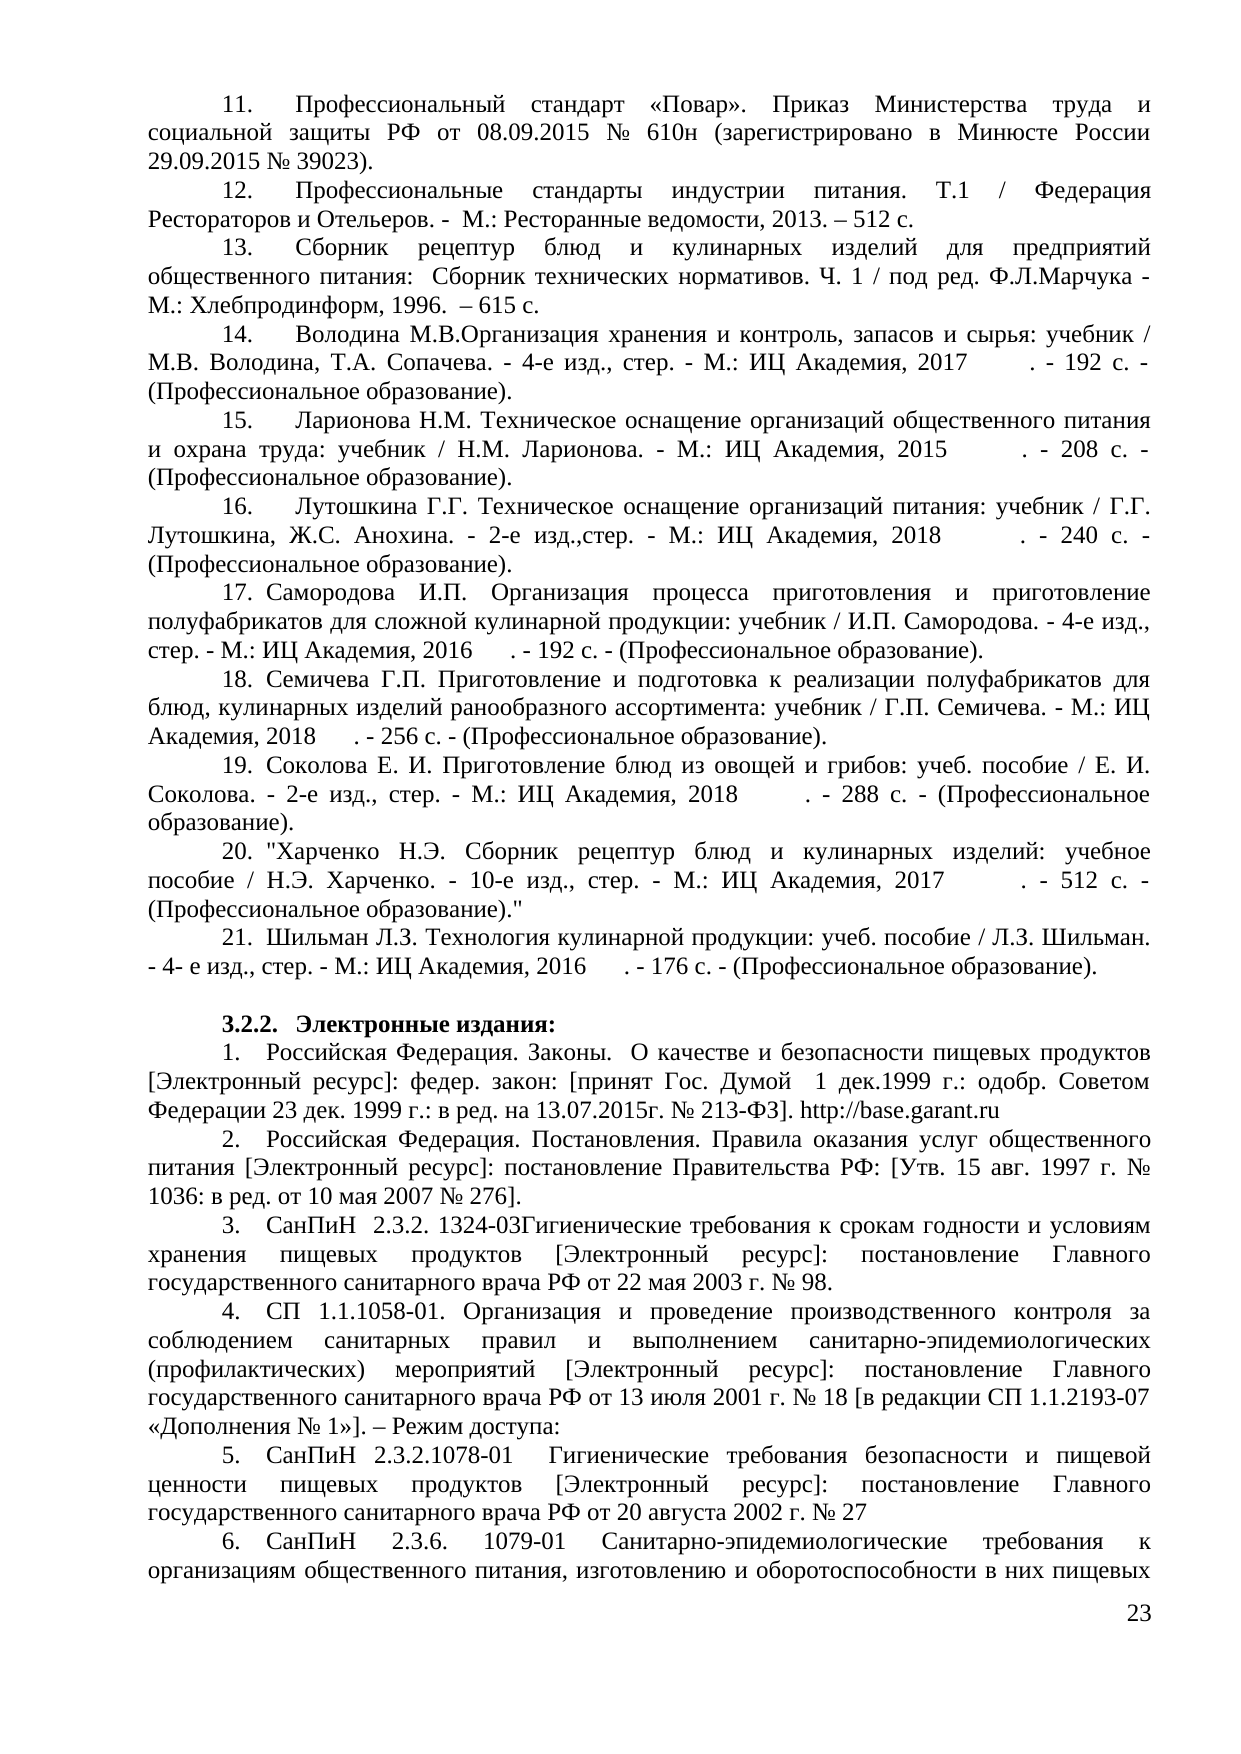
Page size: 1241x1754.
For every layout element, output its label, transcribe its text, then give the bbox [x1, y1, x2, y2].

list Ларионова Н.М. Техническое оснащение организаций общественного питания и охрана труда: учебник / Н.М. Ларионова. - М.: ИЦ Академия, 2015 . - 208 с. - (Профессиональное образование). [148, 405, 1152, 491]
list СП 1.1.1058-01. Организация и проведение производственного контроля за соблюдением санитарных правил и выполнением санитарно-эпидемиологических (профилактических) мероприятий [Электронный ресурс]: постановление Главного государственного санитарного врача РФ от 13 июля 2001 г. № 18 [в редакции СП 1.1.2193-07 «Дополнения № 1»]. – Режим доступа: [148, 1296, 1152, 1440]
list Самородова И.П. Организация процесса приготовления и приготовление полуфабрикатов для сложной кулинарной продукции: учебник / И.П. Самородова. - 4-е изд., стер. - М.: ИЦ Академия, 2016 . - 192 с. - (Профессиональное образование). [148, 577, 1152, 664]
list Шильман Л.З. Технология кулинарной продукции: учеб. пособие / Л.З. Шильман. - 4- е изд., стер. - М.: ИЦ Академия, 2016 . - 176 с. - (Профессиональное образование). [148, 922, 1152, 980]
list Профессиональные стандарты индустрии питания. Т.1 / Федерация Рестораторов и Отельеров. - М.: Ресторанные ведомости, 2013. – 512 с. [148, 175, 1152, 232]
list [148, 1526, 1152, 1584]
list СанПиН 2.3.2.1078-01 Гигиенические требования безопасности и пищевой ценности пищевых продуктов [Электронный ресурс]: постановление Главного государственного санитарного врача РФ от 20 августа 2002 г. № 27 [148, 1440, 1152, 1526]
list Сборник рецептур блюд и кулинарных изделий для предприятий общественного питания: Сборник технических нормативов. Ч. 1 / под ред. Ф.Л.Марчука - М.: Хлебпродинформ, 1996. – 615 с. [148, 232, 1152, 319]
list Российская Федерация. Постановления. Правила оказания услуг общественного питания [Электронный ресурс]: постановление Правительства РФ: [Утв. 15 авг. 1997 г. № 1036: в ред. от 10 мая 2007 № 276]. [148, 1124, 1152, 1210]
list Российская Федерация. Законы. О качестве и безопасности пищевых продуктов [Электронный ресурс]: федер. закон: [принят Гос. Думой 1 дек.1999 г.: одобр. Советом Федерации 23 дек. 1999 г.: в ред. на 13.07.2015г. № 213-ФЗ]. http://base.garant.ru [148, 1037, 1152, 1124]
list "Харченко Н.Э. Сборник рецептур блюд и кулинарных изделий: учебное пособие / Н.Э. Харченко. - 10-е изд., стер. - М.: ИЦ Академия, 2017 . - 512 с. - (Профессиональное образование)." [148, 836, 1152, 922]
list Володина М.В.Организация хранения и контроль, запасов и сырья: учебник / М.В. Володина, Т.А. Сопачева. - 4-е изд., стер. - М.: ИЦ Академия, 2017 . - 192 с. - (Профессиональное образование). [148, 319, 1152, 405]
list Семичева Г.П. Приготовление и подготовка к реализации полуфабрикатов для блюд, кулинарных изделий ранообразного ассортимента: учебник / Г.П. Семичева. - М.: ИЦ Академия, 2018 . - 256 с. - (Профессиональное образование). [148, 664, 1152, 750]
list Соколова Е. И. Приготовление блюд из овощей и грибов: учеб. пособие / Е. И. Соколова. - 2-е изд., стер. - М.: ИЦ Академия, 2018 . - 288 с. - (Профессиональное образование). [148, 750, 1152, 836]
list СанПиН 2.3.2. 1324-03Гигиенические требования к срокам годности и условиям хранения пищевых продуктов [Электронный ресурс]: постановление Главного государственного санитарного врача РФ от 22 мая 2003 г. № 98. [148, 1210, 1152, 1296]
list Профессиональный стандарт «Повар». Приказ Министерства труда и социальной защиты РФ от 08.09.2015 № 610н (зарегистрировано в Минюсте России 29.09.2015 № 39023). [148, 89, 1152, 175]
list Электронные издания: [148, 1009, 1152, 1037]
list Лутошкина Г.Г. Техническое оснащение организаций питания: учебник / Г.Г. Лутошкина, Ж.С. Анохина. - 2-е изд.,стер. - М.: ИЦ Академия, 2018 . - 240 с. - (Профессиональное образование). [148, 491, 1152, 577]
